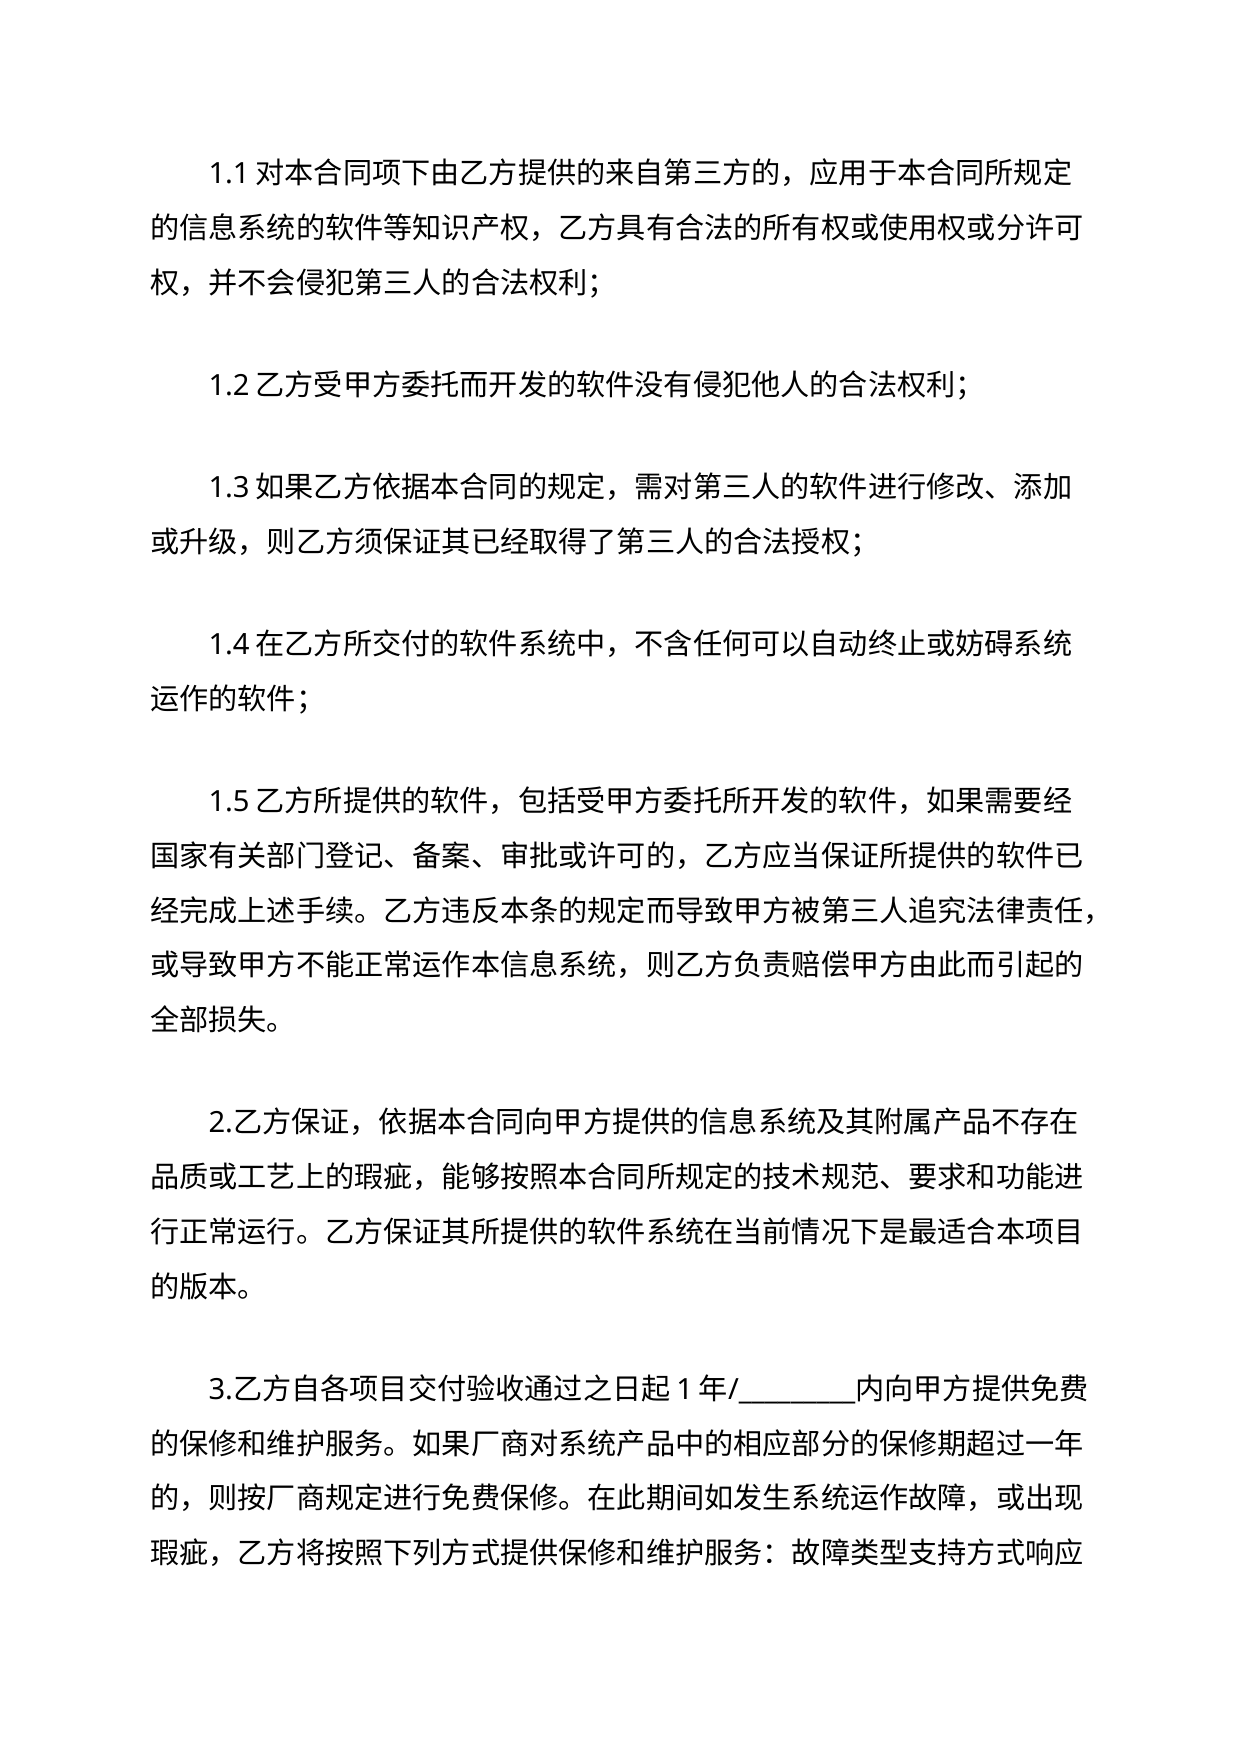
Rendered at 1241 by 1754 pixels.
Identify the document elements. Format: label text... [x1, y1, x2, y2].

text 1.2乙方受甲方委托而开发的软件没有侵犯他人的合法权利； [150, 362, 1090, 404]
text 1.5乙方所提供的软件，包括受甲方委托所开发的软件，如果需要经国家有关部门登记、备案、审批或许可的，乙方应当保证所提供的软件已经完成上述手续。乙方违反本条的规定而导致甲方被第三人追究法律责任，或导致甲方不能正常运作本信息系统，则乙方负责赔偿甲方由此而引起的全部损失。 [150, 777, 1090, 1039]
text 1.4在乙方所交付的软件系统中，不含任何可以自动终止或妨碍系统运作的软件； [150, 620, 1090, 718]
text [150, 1365, 1090, 1572]
text 1.3如果乙方依据本合同的规定，需对第三人的软件进行修改、添加或升级，则乙方须保证其已经取得了第三人的合法授权； [150, 464, 1090, 561]
text 2.乙方保证，依据本合同向甲方提供的信息系统及其附属产品不存在品质或工艺上的瑕疵，能够按照本合同所规定的技术规范、要求和功能进行正常运行。乙方保证其所提供的软件系统在当前情况下是最适合本项目的版本。 [150, 1099, 1090, 1306]
text 1.1对本合同项下由乙方提供的来自第三方的，应用于本合同所规定的信息系统的软件等知识产权，乙方具有合法的所有权或使用权或分许可权，并不会侵犯第三人的合法权利； [150, 150, 1090, 302]
